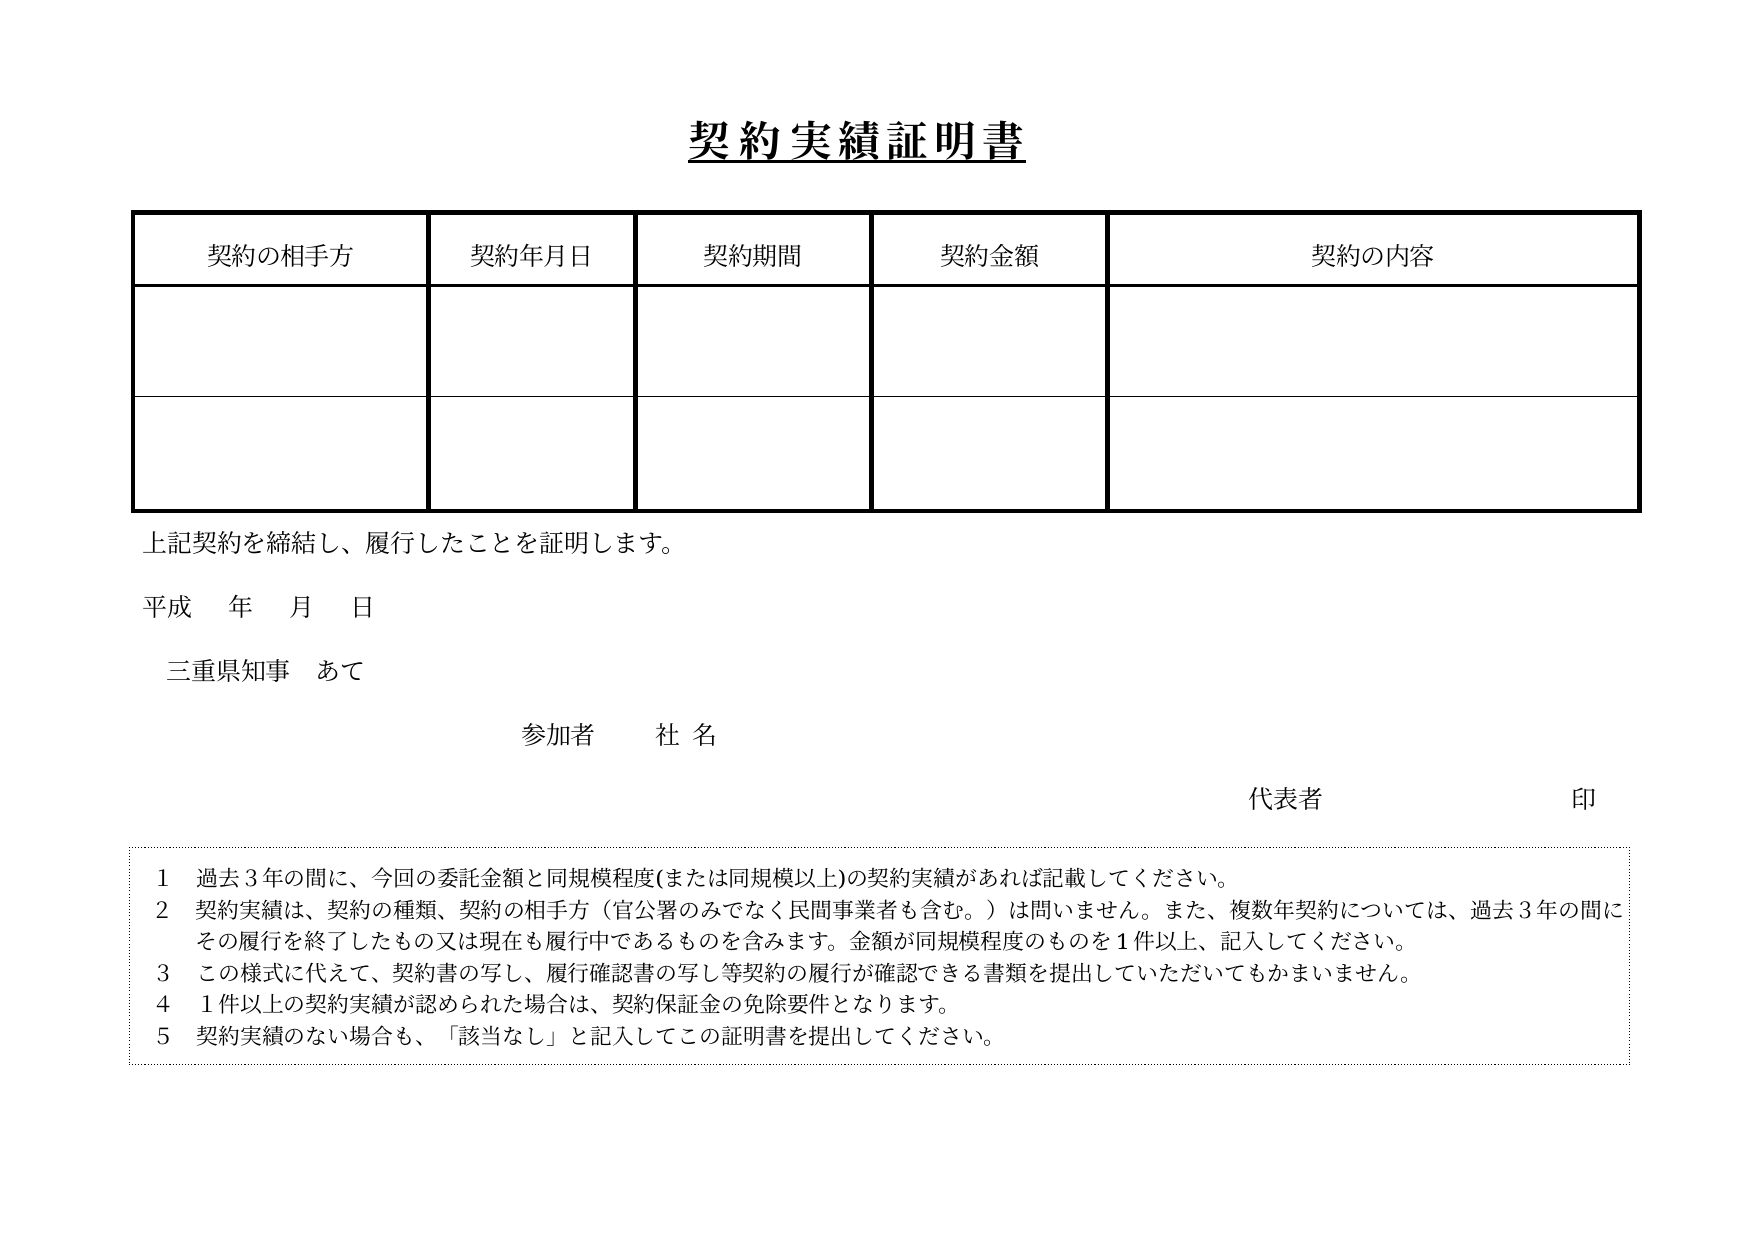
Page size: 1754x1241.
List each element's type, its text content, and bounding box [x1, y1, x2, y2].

table_cell [638, 397, 869, 509]
table_cell [874, 287, 1105, 396]
table_header 契約金額 [874, 215, 1105, 284]
table_cell [1110, 287, 1637, 396]
table_header 契約年月日 [431, 215, 633, 284]
table_cell [135, 287, 426, 396]
text 契 約 実 績 証 明 書 [118, 118, 1596, 166]
table_header 契約の相手方 [135, 215, 426, 284]
text 参加者 社 名 [118, 719, 1596, 751]
table_header 契約期間 [638, 215, 869, 284]
text 三重県知事 あて [118, 655, 1596, 687]
text 上記契約を締結し、履行したことを証明します。 [118, 527, 1616, 559]
table_cell [431, 397, 633, 509]
table_header １ 過去３年の間に、今回の委託金額と同規模程度(または同規模以上)の契約実績があれば記載してください。 ２ 契約実績は、契約の種類、契約の相手方（官公署のみでなく民間事業者も含む。）は問いません。また、複数年契約については、過去３年の間にその履行を終了したもの又は現在も履行中であるものを含みます。金額が同規模程度のものを1件以上、記入してください。 ３ この様式に代えて、契約書の写し、履行確認書の写し等契約の履行が確認できる書類を提出していただいてもかまいません。 ４ １件以上の契約実績が認められた場合は、契約保証金の免除要件となります。 ５ 契約実績のない場合も、「該当なし」と記入してこの証明書を提出してください。 [129, 847, 1629, 1064]
table_cell [431, 287, 633, 396]
table_header 契約の内容 [1110, 215, 1637, 284]
table_cell [638, 287, 869, 396]
text 代表者 印 [118, 783, 1596, 815]
text 平成 年 月 日 [118, 591, 1596, 623]
table_cell [1110, 397, 1637, 509]
table_cell [874, 397, 1105, 509]
table_cell [135, 397, 426, 509]
